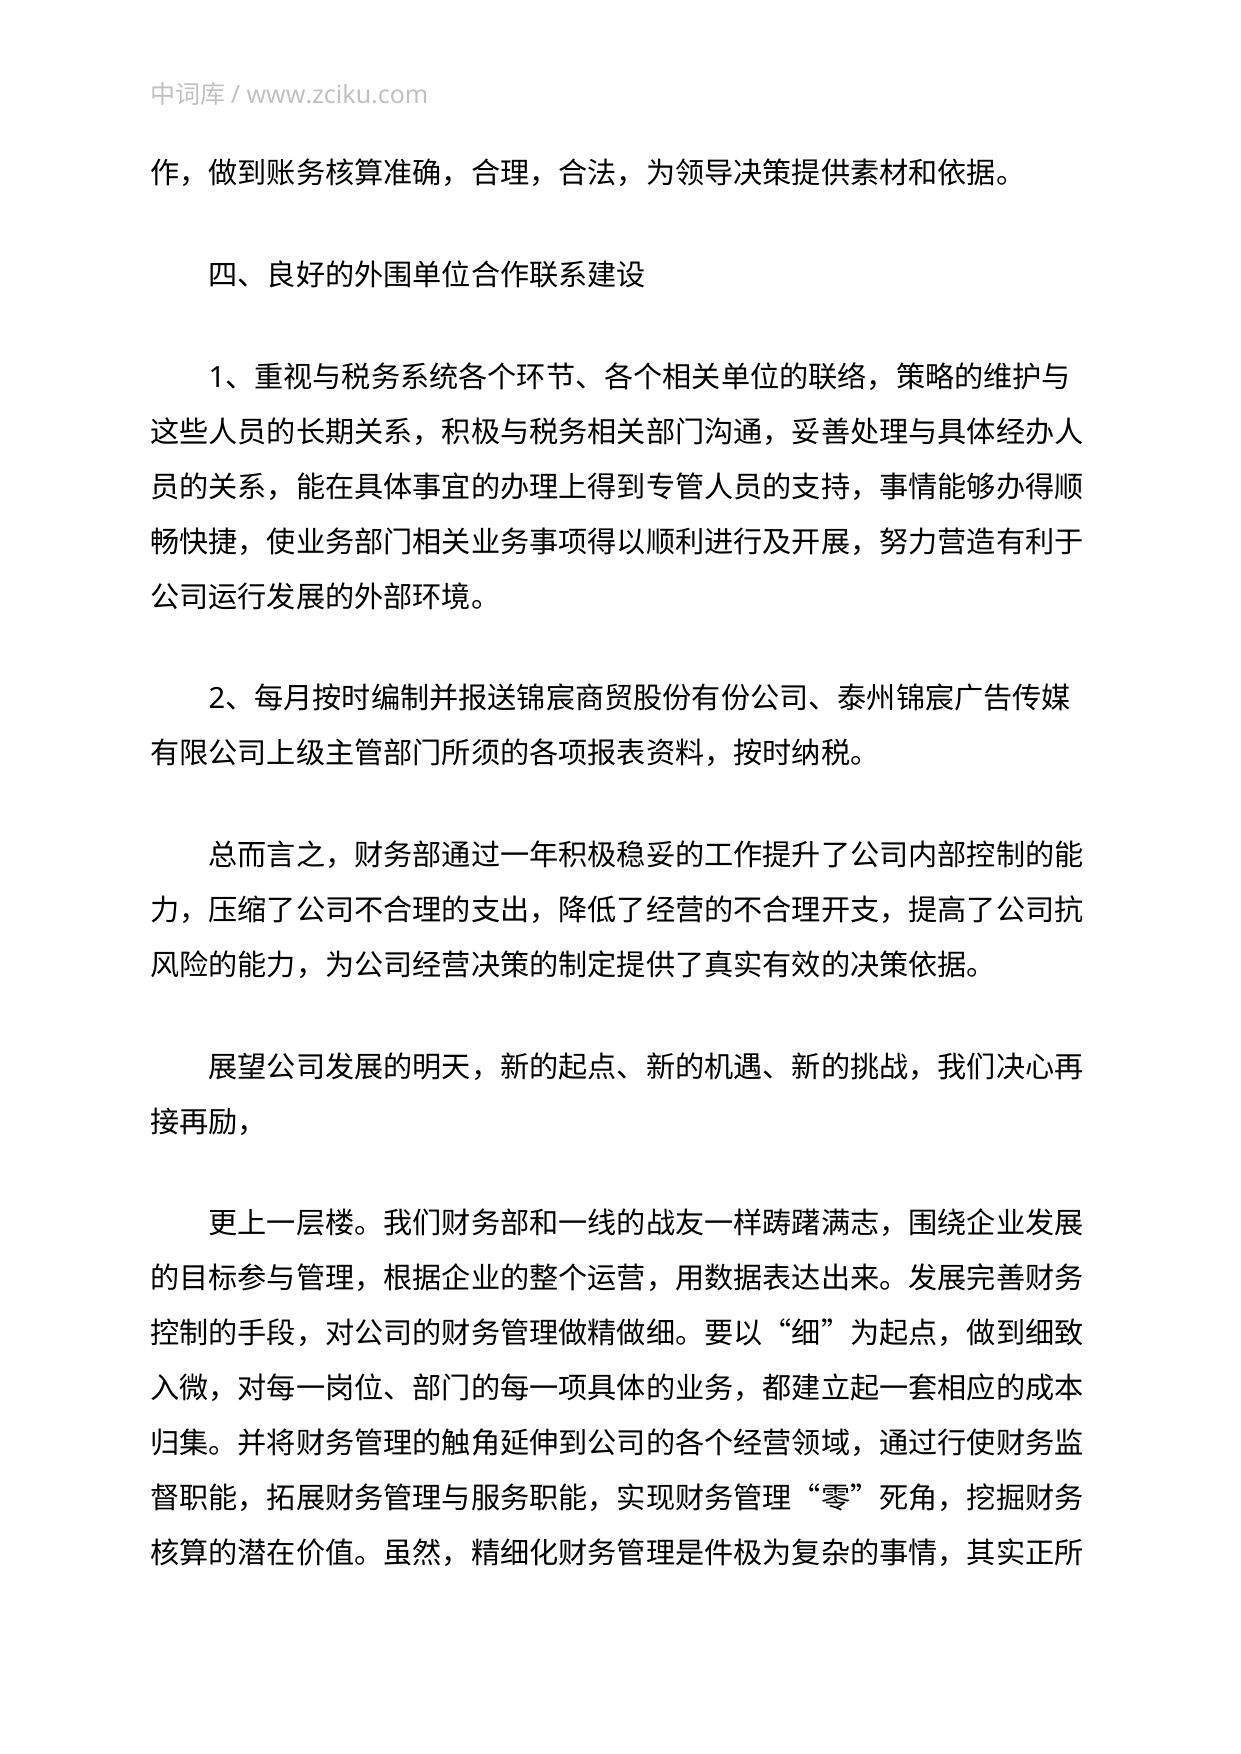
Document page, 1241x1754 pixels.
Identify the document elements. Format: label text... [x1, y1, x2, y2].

text 2、每月按时编制并报送锦宸商贸股份有份公司、泰州锦宸广告传媒有限公司上级主管部门所须的各项报表资料，按时纳税。 [150, 675, 1090, 772]
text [150, 150, 1090, 192]
text 1、重视与税务系统各个环节、各个相关单位的联络，策略的维护与这些人员的长期关系，积极与税务相关部门沟通，妥善处理与具体经办人员的关系，能在具体事宜的办理上得到专管人员的支持，事情能够办得顺畅快捷，使业务部门相关业务事项得以顺利进行及开展，努力营造有利于公司运行发展的外部环境。 [150, 353, 1090, 616]
text 总而言之，财务部通过一年积极稳妥的工作提升了公司内部控制的能力，压缩了公司不合理的支出，降低了经营的不合理开支，提高了公司抗风险的能力，为公司经营决策的制定提供了真实有效的决策依据。 [150, 832, 1090, 984]
text 展望公司发展的明天，新的起点、新的机遇、新的挑战，我们决心再接再励， [150, 1043, 1090, 1141]
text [150, 1200, 1090, 1572]
text 四、良好的外围单位合作联系建设 [150, 252, 1090, 294]
